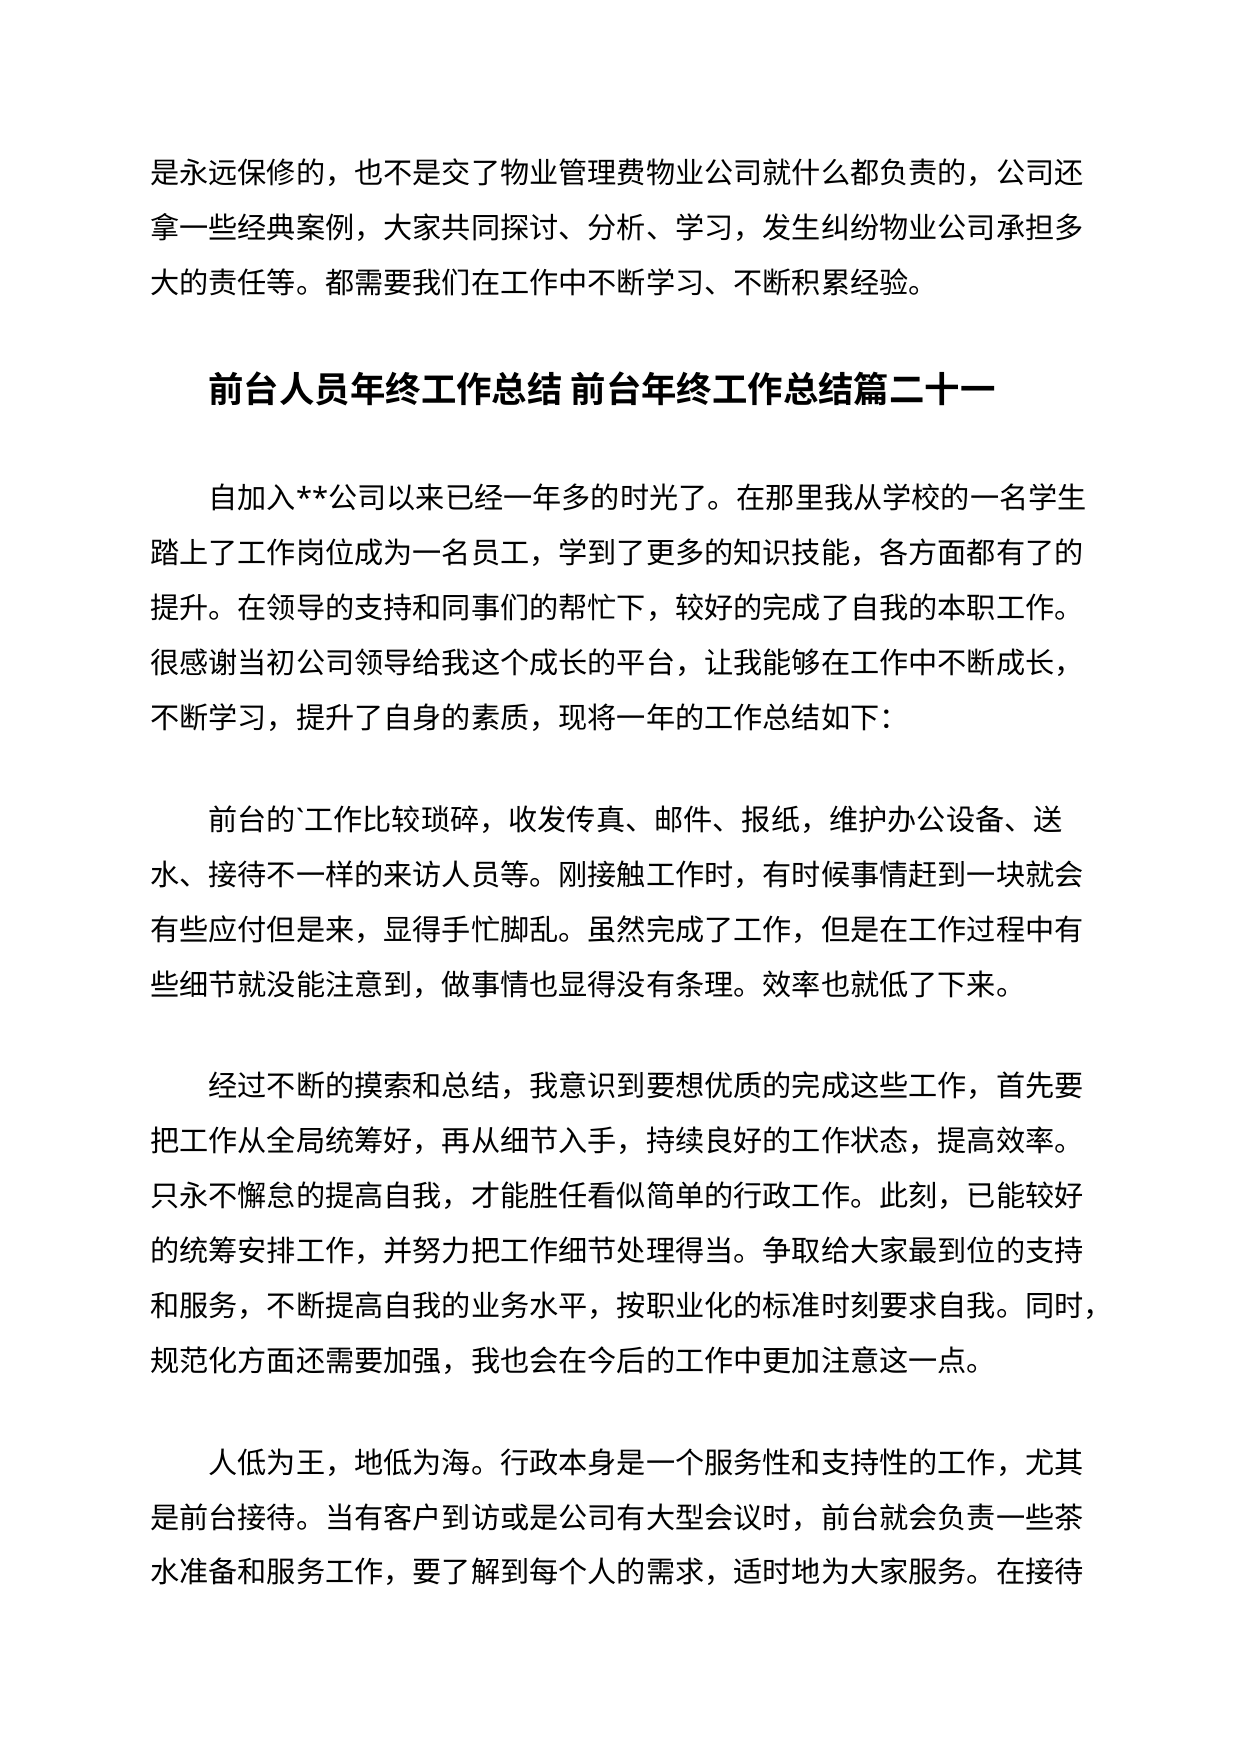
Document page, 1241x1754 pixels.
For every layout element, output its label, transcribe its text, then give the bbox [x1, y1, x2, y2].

text 自加入**公司以来已经一年多的时光了。在那里我从学校的一名学生踏上了工作岗位成为一名员工，学到了更多的知识技能，各方面都有了的提升。在领导的支持和同事们的帮忙下，较好的完成了自我的本职工作。很感谢当初公司领导给我这个成长的平台，让我能够在工作中不断成长，不断学习，提升了自身的素质，现将一年的工作总结如下： [150, 475, 1090, 737]
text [150, 150, 1090, 302]
text 经过不断的摸索和总结，我意识到要想优质的完成这些工作，首先要把工作从全局统筹好，再从细节入手，持续良好的工作状态，提高效率。只永不懈怠的提高自我，才能胜任看似简单的行政工作。此刻，已能较好的统筹安排工作，并努力把工作细节处理得当。争取给大家最到位的支持和服务，不断提高自我的业务水平，按职业化的标准时刻要求自我。同时，规范化方面还需要加强，我也会在今后的工作中更加注意这一点。 [150, 1063, 1090, 1380]
text 前台的`工作比较琐碎，收发传真、邮件、报纸，维护办公设备、送水、接待不一样的来访人员等。刚接触工作时，有时候事情赶到一块就会有些应付但是来，显得手忙脚乱。虽然完成了工作，但是在工作过程中有些细节就没能注意到，做事情也显得没有条理。效率也就低了下来。 [150, 796, 1090, 1003]
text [150, 1439, 1090, 1591]
text 前台人员年终工作总结 前台年终工作总结篇二十一 [150, 362, 1090, 413]
